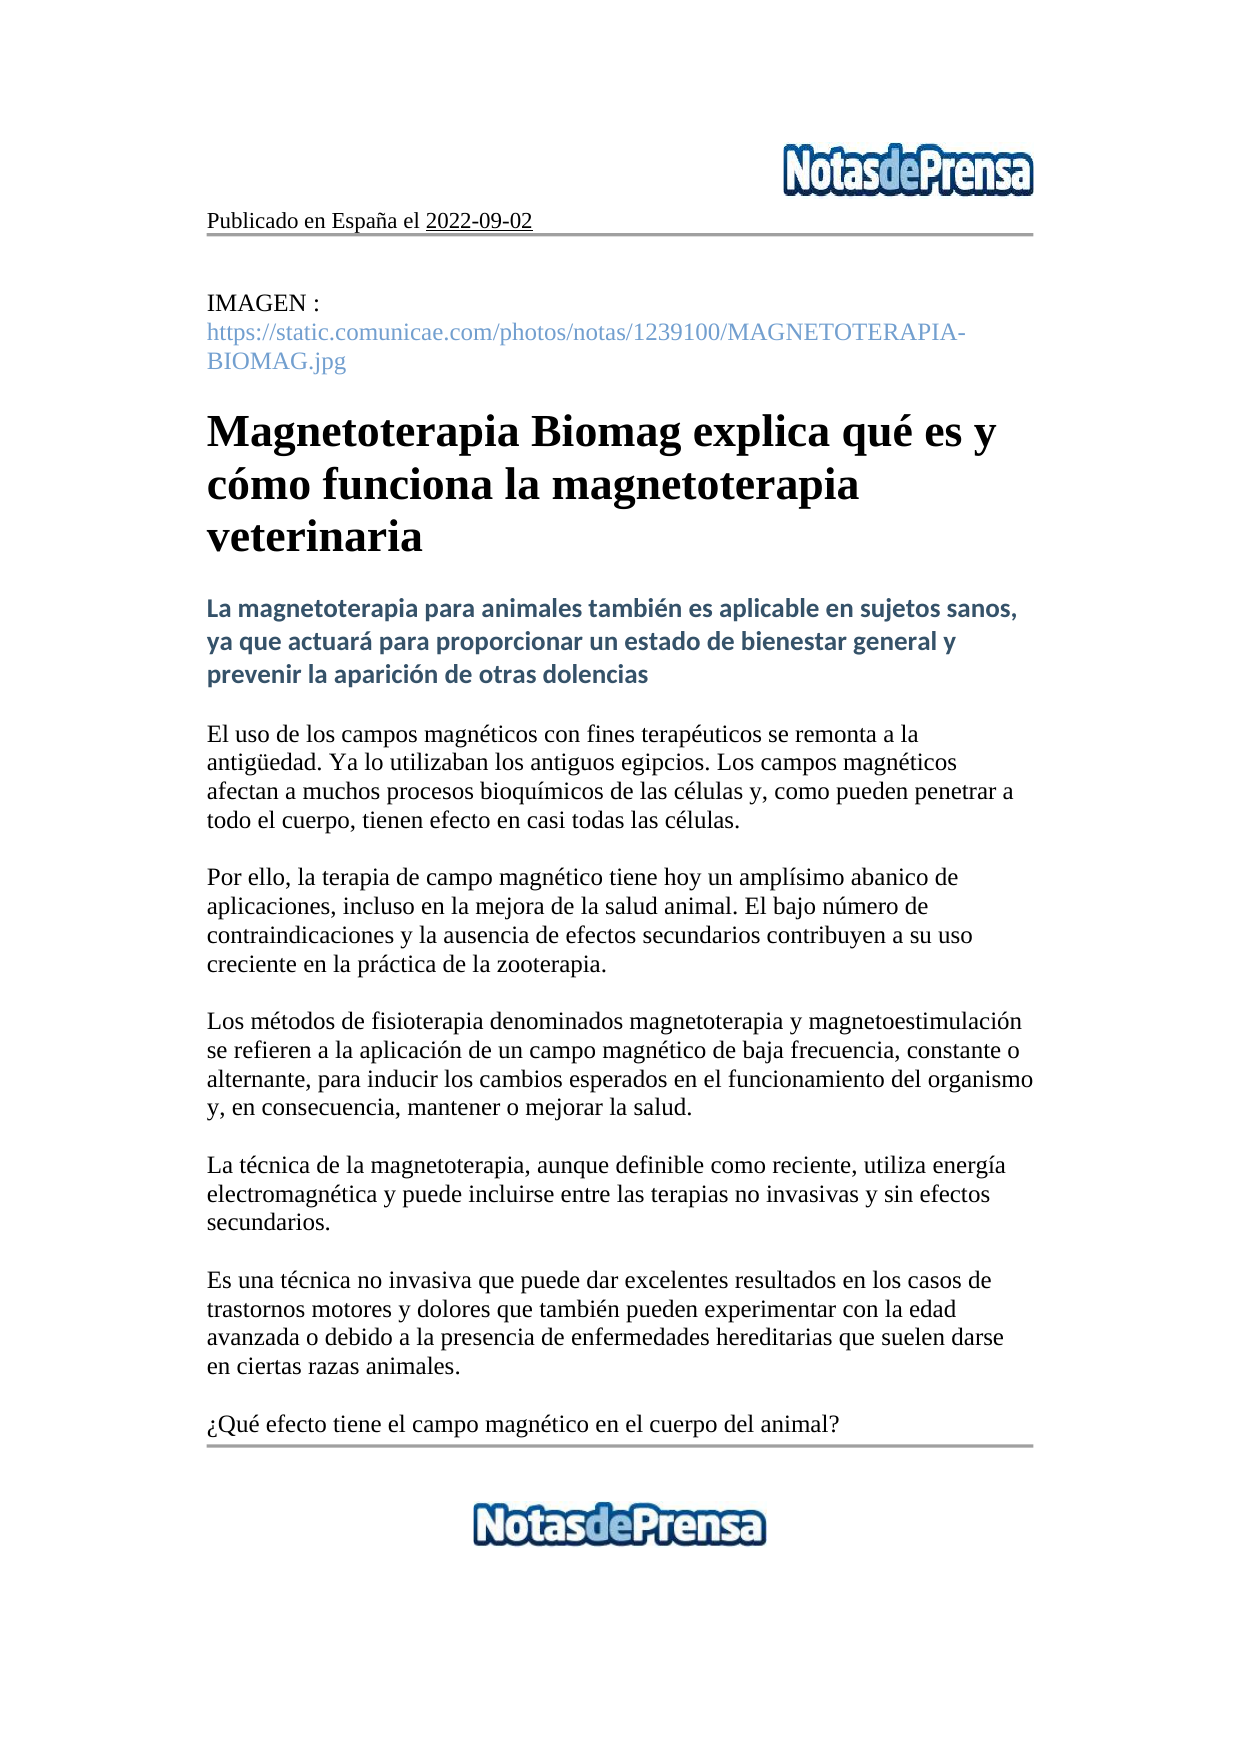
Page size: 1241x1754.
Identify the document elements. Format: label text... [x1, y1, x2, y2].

subtitle La magnetoterapia para animales también es aplicable en sujetos sanos, ya que actuará para proporcionar un estado de bienestar general y prevenir la aparición de otras dolencias [207, 591, 1033, 690]
subtitle Magnetoterapia Biomag explica qué es y cómo funciona la magnetoterapia veterinaria [207, 404, 1033, 562]
picture [783, 142, 1034, 199]
text IMAGEN : https://static.comunicae.com/photos/notas/1239100/MAGNETOTERAPIA-BIOMAG.jpg [207, 288, 1033, 374]
picture [473, 1501, 767, 1548]
